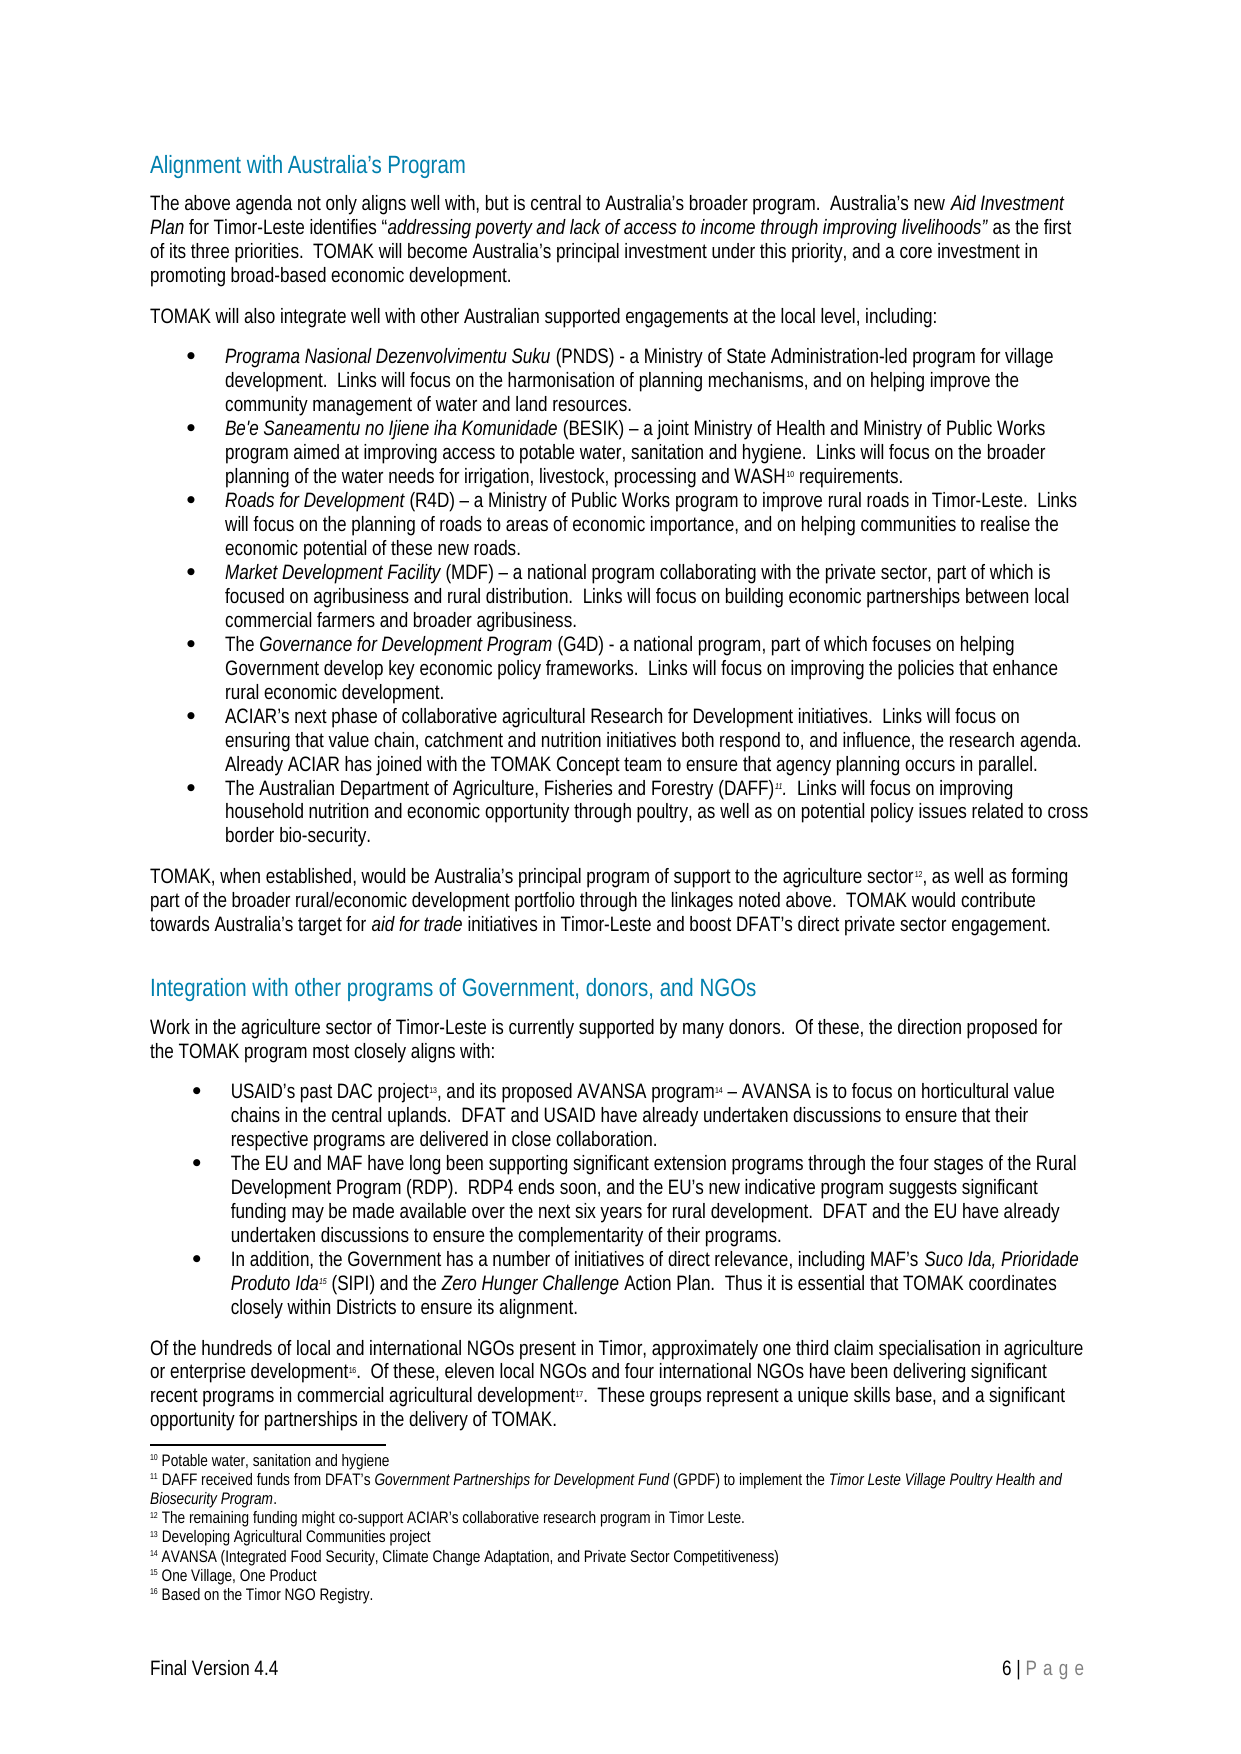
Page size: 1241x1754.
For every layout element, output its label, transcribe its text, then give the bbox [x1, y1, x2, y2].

text Of the hundreds of local and international NGOs present in Timor, approximately one third claim specialisation in agriculture or enterprise development. Of these, eleven local NGOs and four international NGOs have been delivering significant recent programs in commercial agricultural development. These groups represent a unique skills base, and a significant opportunity for partnerships in the delivery of TOMAK. [150, 1335, 1090, 1431]
text The above agenda not only aligns well with, but is central to Australia’s broader program. Australia’s new Aid Investment Plan for Timor-Leste identifies “addressing poverty and lack of access to income through improving livelihoods” as the first of its three priorities. TOMAK will become Australia’s principal investment under this priority, and a core investment in promoting broad-based economic development. [150, 191, 1090, 287]
list Roads for Development (R4D) – a Ministry of Public Works program to improve rural roads in Timor-Leste. Links will focus on the planning of roads to areas of economic importance, and on helping communities to realise the economic potential of these new roads. [187, 488, 1090, 560]
text Work in the agriculture sector of Timor-Leste is currently supported by many donors. Of these, the direction proposed for the TOMAK program most closely aligns with: [150, 1014, 1090, 1062]
subtitle Alignment with Australia’s Program [150, 150, 1090, 179]
list The Australian Department of Agriculture, Fisheries and Forestry (DAFF). Links will focus on improving household nutrition and economic opportunity through poultry, as well as on potential policy issues related to cross border bio-security. [187, 776, 1090, 847]
subtitle Integration with other programs of Government, donors, and NGOs [150, 973, 1090, 1002]
list In addition, the Government has a number of initiatives of direct relevance, including MAF’s Suco Ida, Prioridade Produto Ida (SIPI) and the Zero Hunger Challenge Action Plan. Thus it is essential that TOMAK coordinates closely within Districts to ensure its alignment. [193, 1247, 1090, 1319]
list Market Development Facility (MDF) – a national program collaborating with the private sector, part of which is focused on agribusiness and rural distribution. Links will focus on building economic partnerships between local commercial farmers and broader agribusiness. [187, 560, 1090, 632]
text TOMAK will also integrate well with other Australian supported engagements at the local level, including: [150, 304, 1090, 328]
list USAID’s past DAC project, and its proposed AVANSA program – AVANSA is to focus on horticultural value chains in the central uplands. DFAT and USAID have already undertaken discussions to ensure that their respective programs are delivered in close collaboration. [193, 1079, 1090, 1151]
text TOMAK, when established, would be Australia’s principal program of support to the agriculture sector, as well as forming part of the broader rural/economic development portfolio through the linkages noted above. TOMAK would contribute towards Australia’s target for aid for trade initiatives in Timor-Leste and boost DFAT’s direct private sector engagement. [150, 864, 1090, 936]
list Programa Nasional Dezenvolvimentu Suku (PNDS) - a Ministry of State Administration-led program for village development. Links will focus on the harmonisation of planning mechanisms, and on helping improve the community management of water and land resources. [187, 344, 1090, 416]
list Be'e Saneamentu no Ijiene iha Komunidade (BESIK) – a joint Ministry of Health and Ministry of Public Works program aimed at improving access to potable water, sanitation and hygiene. Links will focus on the broader planning of the water needs for irrigation, livestock, processing and WASH requirements. [187, 416, 1090, 488]
list ACIAR’s next phase of collaborative agricultural Research for Development initiatives. Links will focus on ensuring that value chain, catchment and nutrition initiatives both respond to, and influence, the research agenda. Already ACIAR has joined with the TOMAK Concept team to ensure that agency planning occurs in parallel. [187, 704, 1090, 776]
list The Governance for Development Program (G4D) - a national program, part of which focuses on helping Government develop key economic policy frameworks. Links will focus on improving the policies that enhance rural economic development. [187, 632, 1090, 704]
list The EU and MAF have long been supporting significant extension programs through the four stages of the Rural Development Program (RDP). RDP4 ends soon, and the EU’s new indicative program suggests significant funding may be made available over the next six years for rural development. DFAT and the EU have already undertaken discussions to ensure the complementarity of their programs. [193, 1151, 1090, 1247]
